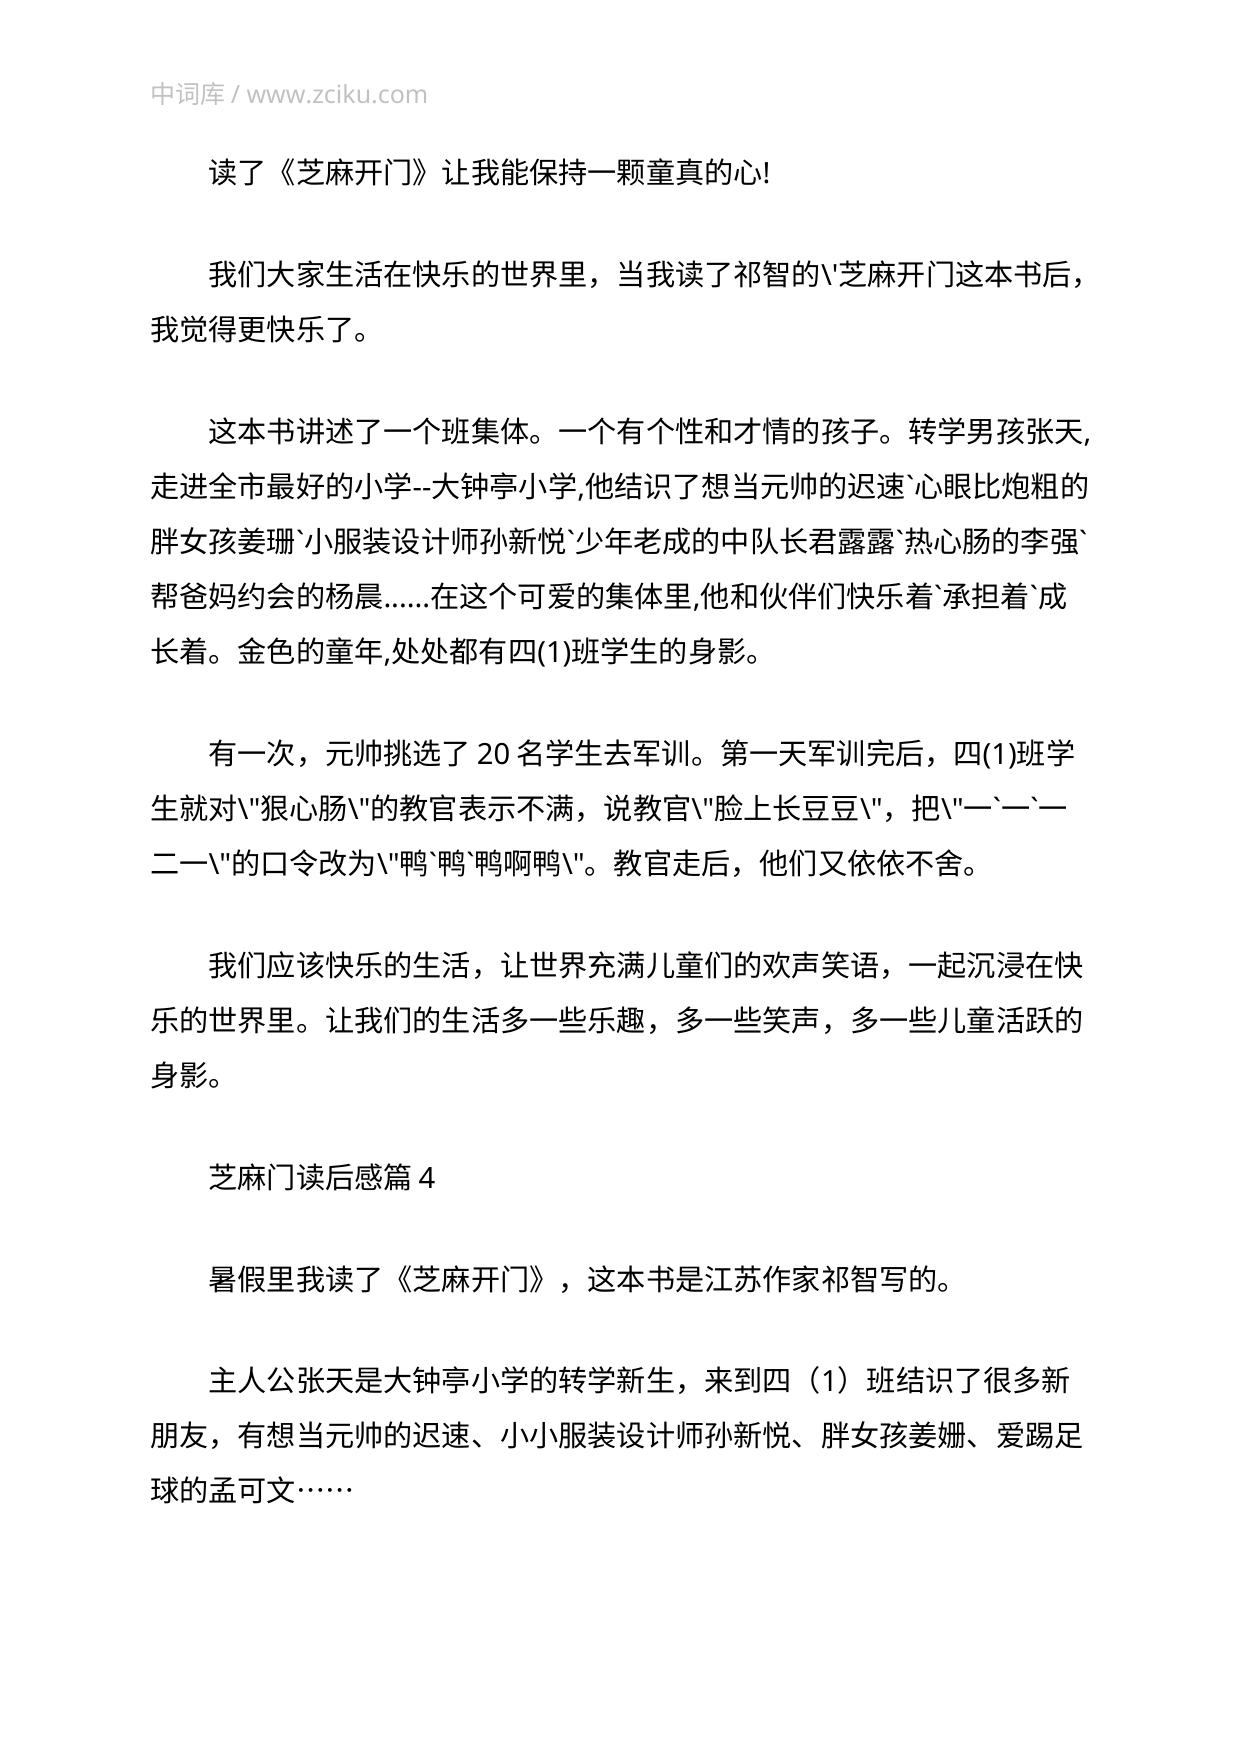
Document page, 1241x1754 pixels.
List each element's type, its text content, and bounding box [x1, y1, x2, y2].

text 芝麻门读后感篇4 [150, 1154, 1090, 1197]
text 有一次，元帅挑选了20名学生去军训。第一天军训完后，四(1)班学生就对\"狠心肠\"的教官表示不满，说教官\"脸上长豆豆\"，把\"一`一`一二一\"的口令改为\"鸭`鸭`鸭啊鸭\"。教官走后，他们又依依不舍。 [150, 731, 1090, 883]
text 这本书讲述了一个班集体。一个有个性和才情的孩子。转学男孩张天,走进全市最好的小学--大钟亭小学,他结识了想当元帅的迟速`心眼比炮粗的胖女孩姜珊`小服装设计师孙新悦`少年老成的中队长君露露`热心肠的李强`帮爸妈约会的杨晨......在这个可爱的集体里,他和伙伴们快乐着`承担着`成长着。金色的童年,处处都有四(1)班学生的身影。 [150, 409, 1090, 671]
text 主人公张天是大钟亭小学的转学新生，来到四（1）班结识了很多新朋友，有想当元帅的迟速、小小服装设计师孙新悦、胖女孩姜姗、爱踢足球的孟可文…… [150, 1358, 1090, 1510]
text 暑假里我读了《芝麻开门》，这本书是江苏作家祁智写的。 [150, 1256, 1090, 1298]
text 我们大家生活在快乐的世界里，当我读了祁智的\'芝麻开门这本书后，我觉得更快乐了。 [150, 252, 1090, 349]
text 读了《芝麻开门》让我能保持一颗童真的心! [150, 150, 1090, 192]
text 我们应该快乐的生活，让世界充满儿童们的欢声笑语，一起沉浸在快乐的世界里。让我们的生活多一些乐趣，多一些笑声，多一些儿童活跃的身影。 [150, 943, 1090, 1095]
